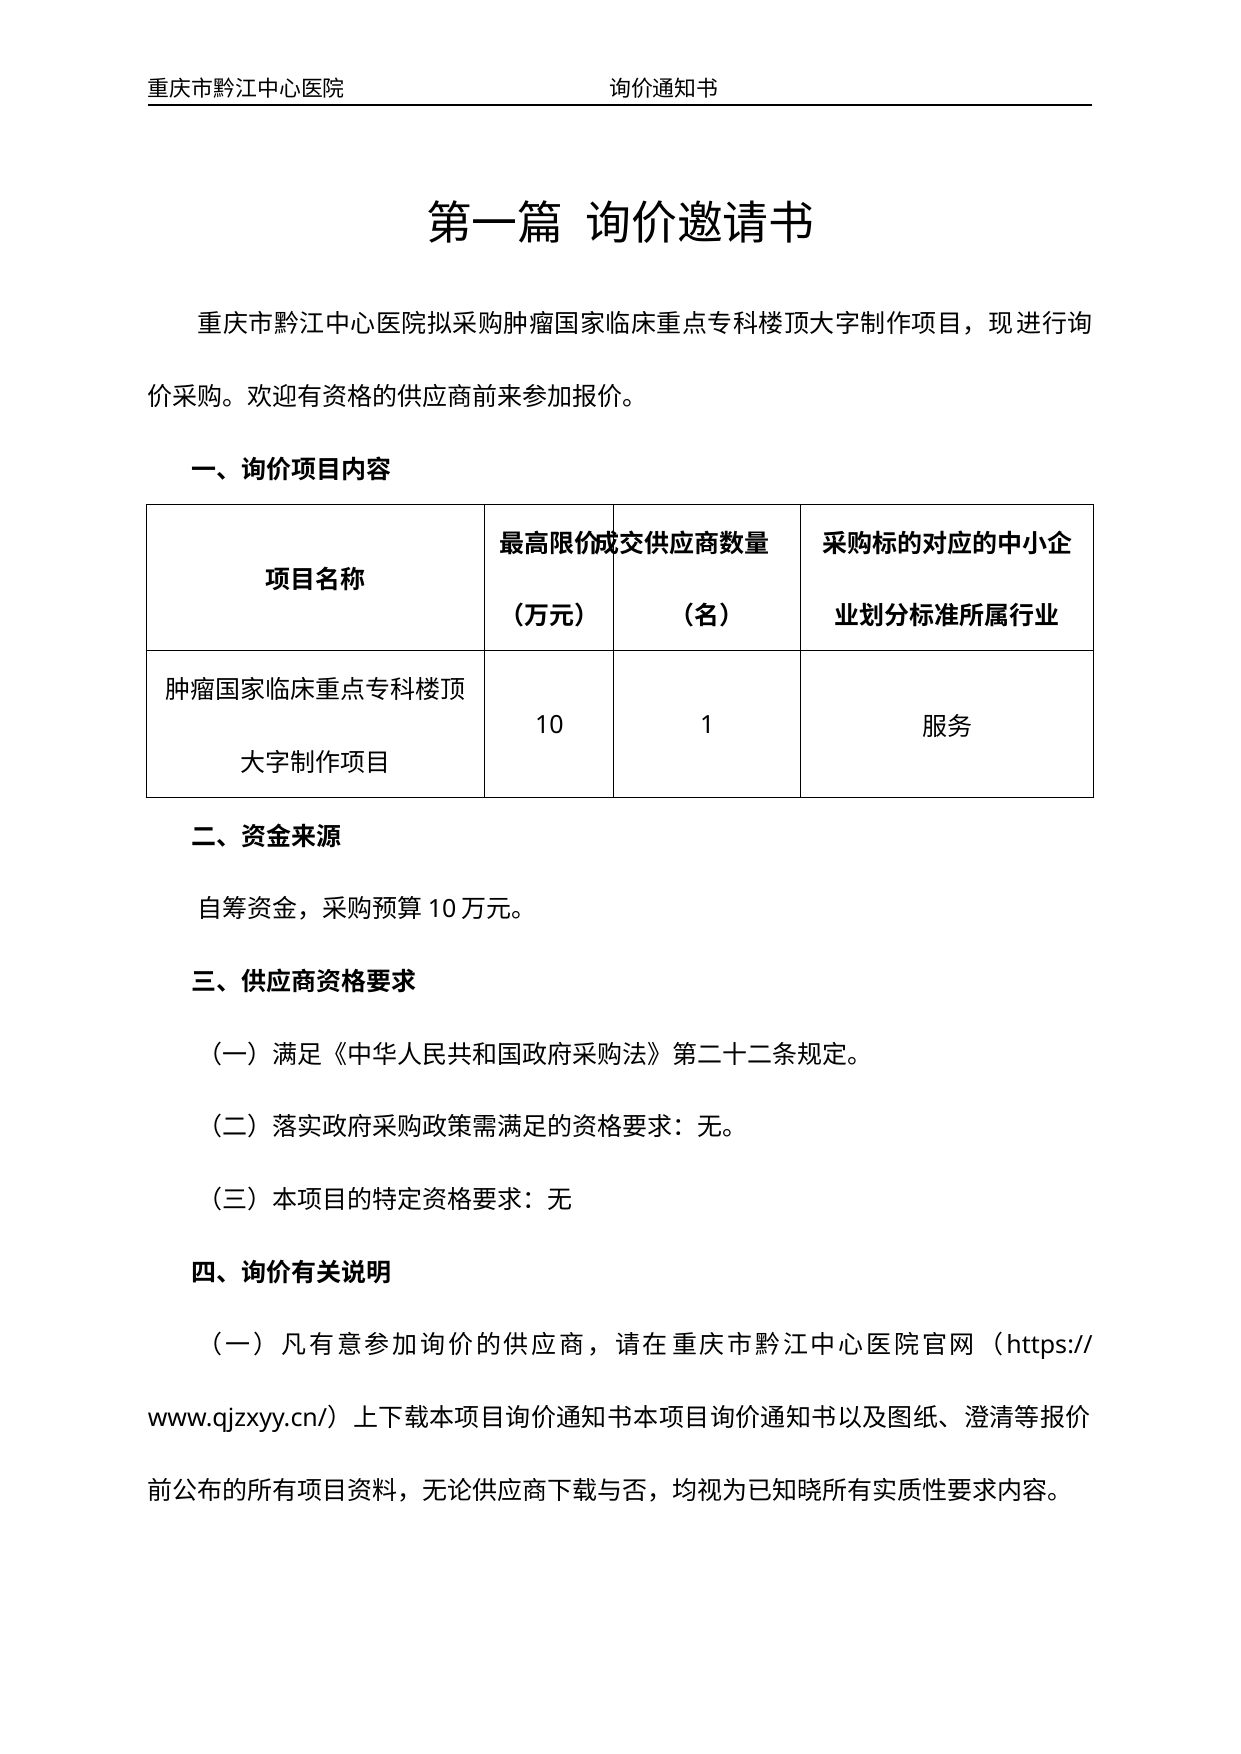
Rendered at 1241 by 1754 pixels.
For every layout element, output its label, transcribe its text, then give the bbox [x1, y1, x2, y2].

table_header 采购标的对应的中小企业划分标准所属行业 [801, 505, 1093, 650]
text （二）落实政府采购政策需满足的资格要求：无。 [148, 1089, 1092, 1161]
subtitle 询价邀请书 [148, 186, 1092, 253]
subtitle 一、询价项目内容 [148, 431, 1092, 504]
text （一）满足《中华人民共和国政府采购法》第二十二条规定。 [148, 1016, 1092, 1089]
table_cell 10 [485, 651, 613, 797]
table_header 成交供应商数量（名） [614, 505, 800, 650]
table_header 项目名称 [147, 505, 484, 650]
table_cell 肿瘤国家临床重点专科楼顶大字制作项目 [147, 651, 484, 797]
subtitle 三、供应商资格要求 [148, 943, 1092, 1016]
table_header 最高限价 （万元） [485, 505, 613, 650]
table_cell 服务 [801, 651, 1093, 797]
text （三）本项目的特定资格要求：无 [148, 1161, 1092, 1234]
text （一）凡有意参加询价的供应商，请在重庆市黔江中心医院官网（https://www.qjzxyy.cn/）上下载本项目询价通知书本项目询价通知书以及图纸、澄清等报价前公布的所有项目资料，无论供应商下载与否，均视为已知晓所有实质性要求内容。 [148, 1307, 1092, 1525]
text 自筹资金，采购预算10万元。 [148, 871, 1092, 943]
text 重庆市黔江中心医院拟采购肿瘤国家临床重点专科楼顶大字制作项目，现进行询价采购。欢迎有资格的供应商前来参加报价。 [148, 286, 1092, 431]
subtitle 二、资金来源 [148, 798, 1092, 871]
table_cell 1 [614, 651, 800, 797]
subtitle 四、询价有关说明 [148, 1234, 1092, 1307]
